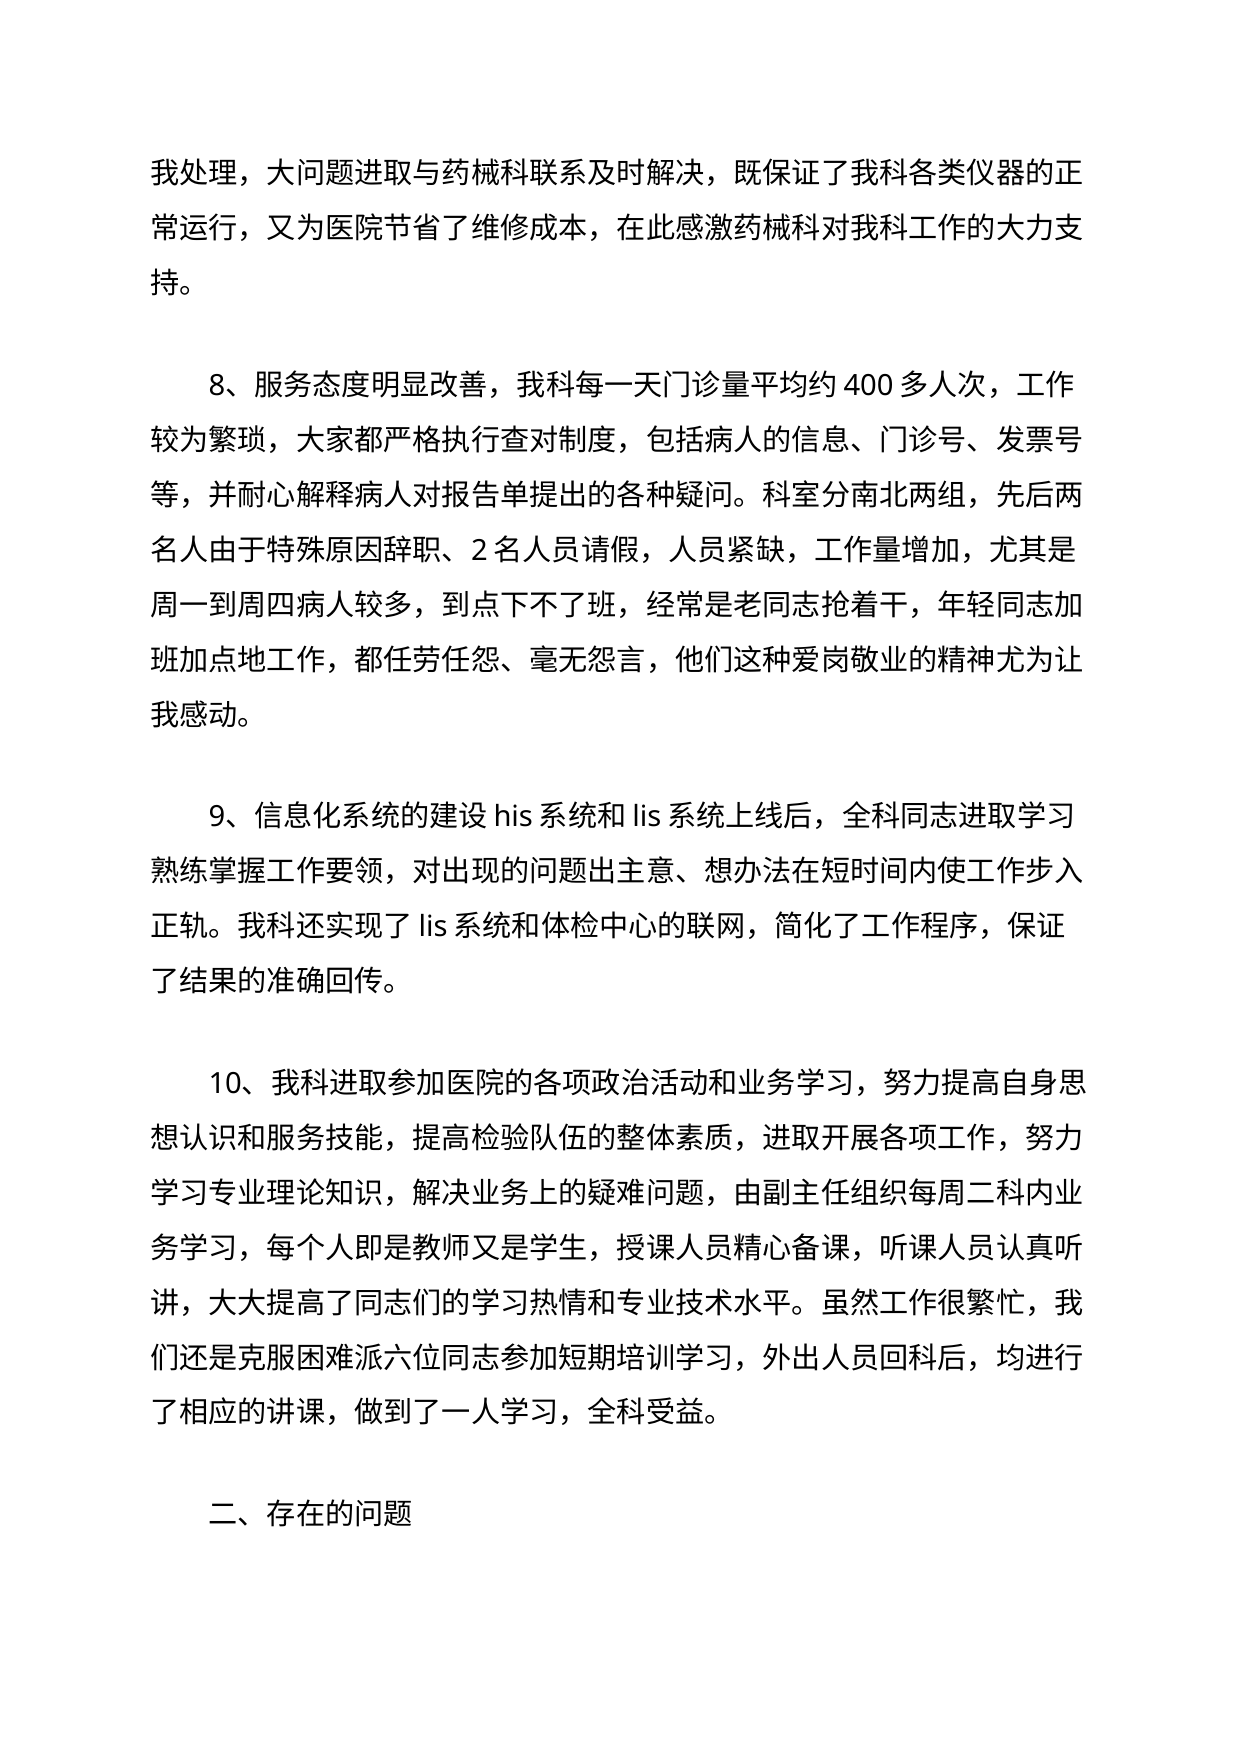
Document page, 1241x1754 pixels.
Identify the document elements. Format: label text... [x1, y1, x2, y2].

text 9、信息化系统的建设his系统和lis系统上线后，全科同志进取学习熟练掌握工作要领，对出现的问题出主意、想办法在短时间内使工作步入正轨。我科还实现了lis系统和体检中心的联网，简化了工作程序，保证了结果的准确回传。 [150, 793, 1090, 1000]
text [150, 150, 1090, 302]
text 8、服务态度明显改善，我科每一天门诊量平均约400多人次，工作较为繁琐，大家都严格执行查对制度，包括病人的信息、门诊号、发票号等，并耐心解释病人对报告单提出的各种疑问。科室分南北两组，先后两名人由于特殊原因辞职、2名人员请假，人员紧缺，工作量增加，尤其是周一到周四病人较多，到点下不了班，经常是老同志抢着干，年轻同志加班加点地工作，都任劳任怨、毫无怨言，他们这种爱岗敬业的精神尤为让我感动。 [150, 362, 1090, 733]
text 二、存在的问题 [150, 1491, 1090, 1533]
text 10、我科进取参加医院的各项政治活动和业务学习，努力提高自身思想认识和服务技能，提高检验队伍的整体素质，进取开展各项工作，努力学习专业理论知识，解决业务上的疑难问题，由副主任组织每周二科内业务学习，每个人即是教师又是学生，授课人员精心备课，听课人员认真听讲，大大提高了同志们的学习热情和专业技术水平。虽然工作很繁忙，我们还是克服困难派六位同志参加短期培训学习，外出人员回科后，均进行了相应的讲课，做到了一人学习，全科受益。 [150, 1059, 1090, 1431]
